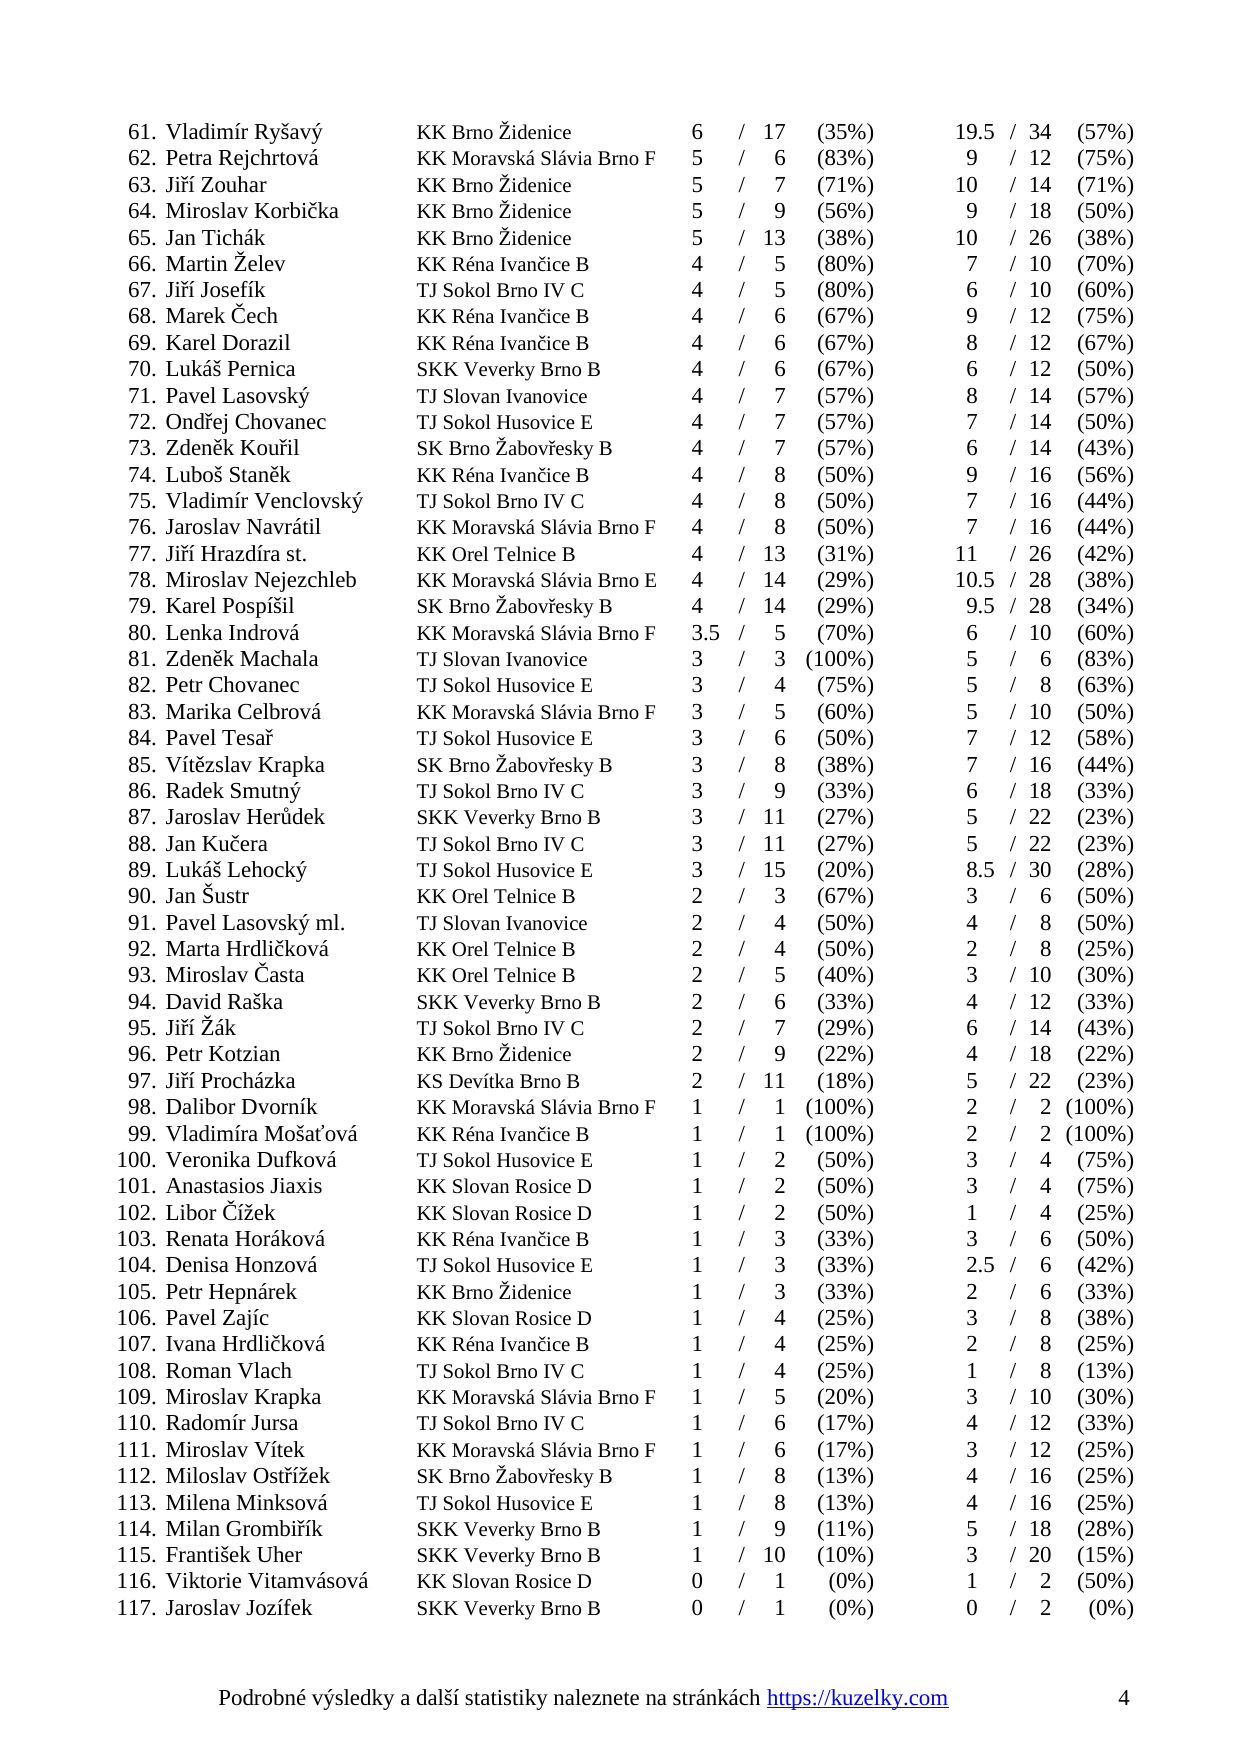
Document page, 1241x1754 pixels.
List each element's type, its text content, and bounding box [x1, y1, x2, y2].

text 111. Miroslav Vítek KK Moravská Slávia Brno F 1 / 6 (17%) 3 / 12 (25%) [106, 1436, 1134, 1462]
text 114. Milan Grombiřík SKK Veverky Brno B 1 / 9 (11%) 5 / 18 (28%) [106, 1515, 1134, 1541]
text 61. Vladimír Ryšavý KK Brno Židenice 6 / 17 (35%) 19.5 / 34 (57%) [106, 118, 1134, 144]
text 73. Zdeněk Kouřil SK Brno Žabovřesky B 4 / 7 (57%) 6 / 14 (43%) [106, 434, 1134, 461]
text 101. Anastasios Jiaxis KK Slovan Rosice D 1 / 2 (50%) 3 / 4 (75%) [106, 1172, 1134, 1199]
text 97. Jiří Procházka KS Devítka Brno B 2 / 11 (18%) 5 / 22 (23%) [106, 1067, 1134, 1093]
text 65. Jan Tichák KK Brno Židenice 5 / 13 (38%) 10 / 26 (38%) [106, 223, 1134, 250]
text 84. Pavel Tesař TJ Sokol Husovice E 3 / 6 (50%) 7 / 12 (58%) [106, 724, 1134, 751]
text 96. Petr Kotzian KK Brno Židenice 2 / 9 (22%) 4 / 18 (22%) [106, 1041, 1134, 1067]
text 99. Vladimíra Mošaťová KK Réna Ivančice B 1 / 1 (100%) 2 / 2 (100%) [106, 1119, 1134, 1146]
text 79. Karel Pospíšil SK Brno Žabovřesky B 4 / 14 (29%) 9.5 / 28 (34%) [106, 592, 1134, 619]
text 66. Martin Želev KK Réna Ivančice B 4 / 5 (80%) 7 / 10 (70%) [106, 250, 1134, 276]
text 107. Ivana Hrdličková KK Réna Ivančice B 1 / 4 (25%) 2 / 8 (25%) [106, 1330, 1134, 1357]
text 115. František Uher SKK Veverky Brno B 1 / 10 (10%) 3 / 20 (15%) [106, 1541, 1134, 1568]
text 109. Miroslav Krapka KK Moravská Slávia Brno F 1 / 5 (20%) 3 / 10 (30%) [106, 1383, 1134, 1409]
text 63. Jiří Zouhar KK Brno Židenice 5 / 7 (71%) 10 / 14 (71%) [106, 171, 1134, 197]
text 103. Renata Horáková KK Réna Ivančice B 1 / 3 (33%) 3 / 6 (50%) [106, 1225, 1134, 1251]
text 92. Marta Hrdličková KK Orel Telnice B 2 / 4 (50%) 2 / 8 (25%) [106, 935, 1134, 961]
text 104. Denisa Honzová TJ Sokol Husovice E 1 / 3 (33%) 2.5 / 6 (42%) [106, 1251, 1134, 1278]
text 83. Marika Celbrová KK Moravská Slávia Brno F 3 / 5 (60%) 5 / 10 (50%) [106, 698, 1134, 724]
text 71. Pavel Lasovský TJ Slovan Ivanovice 4 / 7 (57%) 8 / 14 (57%) [106, 382, 1134, 408]
text 72. Ondřej Chovanec TJ Sokol Husovice E 4 / 7 (57%) 7 / 14 (50%) [106, 408, 1134, 434]
text 70. Lukáš Pernica SKK Veverky Brno B 4 / 6 (67%) 6 / 12 (50%) [106, 355, 1134, 382]
text 82. Petr Chovanec TJ Sokol Husovice E 3 / 4 (75%) 5 / 8 (63%) [106, 672, 1134, 698]
text 69. Karel Dorazil KK Réna Ivančice B 4 / 6 (67%) 8 / 12 (67%) [106, 329, 1134, 355]
text 80. Lenka Indrová KK Moravská Slávia Brno F 3.5 / 5 (70%) 6 / 10 (60%) [106, 619, 1134, 645]
text 76. Jaroslav Navrátil KK Moravská Slávia Brno F 4 / 8 (50%) 7 / 16 (44%) [106, 513, 1134, 540]
text 89. Lukáš Lehocký TJ Sokol Husovice E 3 / 15 (20%) 8.5 / 30 (28%) [106, 856, 1134, 882]
text 90. Jan Šustr KK Orel Telnice B 2 / 3 (67%) 3 / 6 (50%) [106, 882, 1134, 909]
text 112. Miloslav Ostřížek SK Brno Žabovřesky B 1 / 8 (13%) 4 / 16 (25%) [106, 1462, 1134, 1488]
text 98. Dalibor Dvorník KK Moravská Slávia Brno F 1 / 1 (100%) 2 / 2 (100%) [106, 1093, 1134, 1119]
text 106. Pavel Zajíc KK Slovan Rosice D 1 / 4 (25%) 3 / 8 (38%) [106, 1304, 1134, 1330]
text 81. Zdeněk Machala TJ Slovan Ivanovice 3 / 3 (100%) 5 / 6 (83%) [106, 645, 1134, 672]
text 74. Luboš Staněk KK Réna Ivančice B 4 / 8 (50%) 9 / 16 (56%) [106, 461, 1134, 487]
text 116. Viktorie Vitamvásová KK Slovan Rosice D 0 / 1 (0%) 1 / 2 (50%) [106, 1568, 1134, 1594]
text 91. Pavel Lasovský ml. TJ Slovan Ivanovice 2 / 4 (50%) 4 / 8 (50%) [106, 909, 1134, 935]
text 85. Vítězslav Krapka SK Brno Žabovřesky B 3 / 8 (38%) 7 / 16 (44%) [106, 751, 1134, 777]
text 87. Jaroslav Herůdek SKK Veverky Brno B 3 / 11 (27%) 5 / 22 (23%) [106, 803, 1134, 830]
text 68. Marek Čech KK Réna Ivančice B 4 / 6 (67%) 9 / 12 (75%) [106, 303, 1134, 329]
text 77. Jiří Hrazdíra st. KK Orel Telnice B 4 / 13 (31%) 11 / 26 (42%) [106, 540, 1134, 566]
text 110. Radomír Jursa TJ Sokol Brno IV C 1 / 6 (17%) 4 / 12 (33%) [106, 1409, 1134, 1436]
text 105. Petr Hepnárek KK Brno Židenice 1 / 3 (33%) 2 / 6 (33%) [106, 1278, 1134, 1304]
text 86. Radek Smutný TJ Sokol Brno IV C 3 / 9 (33%) 6 / 18 (33%) [106, 777, 1134, 803]
text 64. Miroslav Korbička KK Brno Židenice 5 / 9 (56%) 9 / 18 (50%) [106, 197, 1134, 223]
text 100. Veronika Dufková TJ Sokol Husovice E 1 / 2 (50%) 3 / 4 (75%) [106, 1146, 1134, 1172]
text 75. Vladimír Venclovský TJ Sokol Brno IV C 4 / 8 (50%) 7 / 16 (44%) [106, 487, 1134, 513]
text 117. Jaroslav Jozífek SKK Veverky Brno B 0 / 1 (0%) 0 / 2 (0%) [106, 1594, 1134, 1620]
text 67. Jiří Josefík TJ Sokol Brno IV C 4 / 5 (80%) 6 / 10 (60%) [106, 276, 1134, 303]
text 94. David Raška SKK Veverky Brno B 2 / 6 (33%) 4 / 12 (33%) [106, 988, 1134, 1014]
text 113. Milena Minksová TJ Sokol Husovice E 1 / 8 (13%) 4 / 16 (25%) [106, 1488, 1134, 1515]
text 93. Miroslav Časta KK Orel Telnice B 2 / 5 (40%) 3 / 10 (30%) [106, 961, 1134, 988]
text 95. Jiří Žák TJ Sokol Brno IV C 2 / 7 (29%) 6 / 14 (43%) [106, 1014, 1134, 1041]
text 108. Roman Vlach TJ Sokol Brno IV C 1 / 4 (25%) 1 / 8 (13%) [106, 1357, 1134, 1383]
text 62. Petra Rejchrtová KK Moravská Slávia Brno F 5 / 6 (83%) 9 / 12 (75%) [106, 144, 1134, 171]
text 88. Jan Kučera TJ Sokol Brno IV C 3 / 11 (27%) 5 / 22 (23%) [106, 830, 1134, 856]
text 78. Miroslav Nejezchleb KK Moravská Slávia Brno E 4 / 14 (29%) 10.5 / 28 (38%) [106, 566, 1134, 592]
text 102. Libor Čížek KK Slovan Rosice D 1 / 2 (50%) 1 / 4 (25%) [106, 1199, 1134, 1225]
